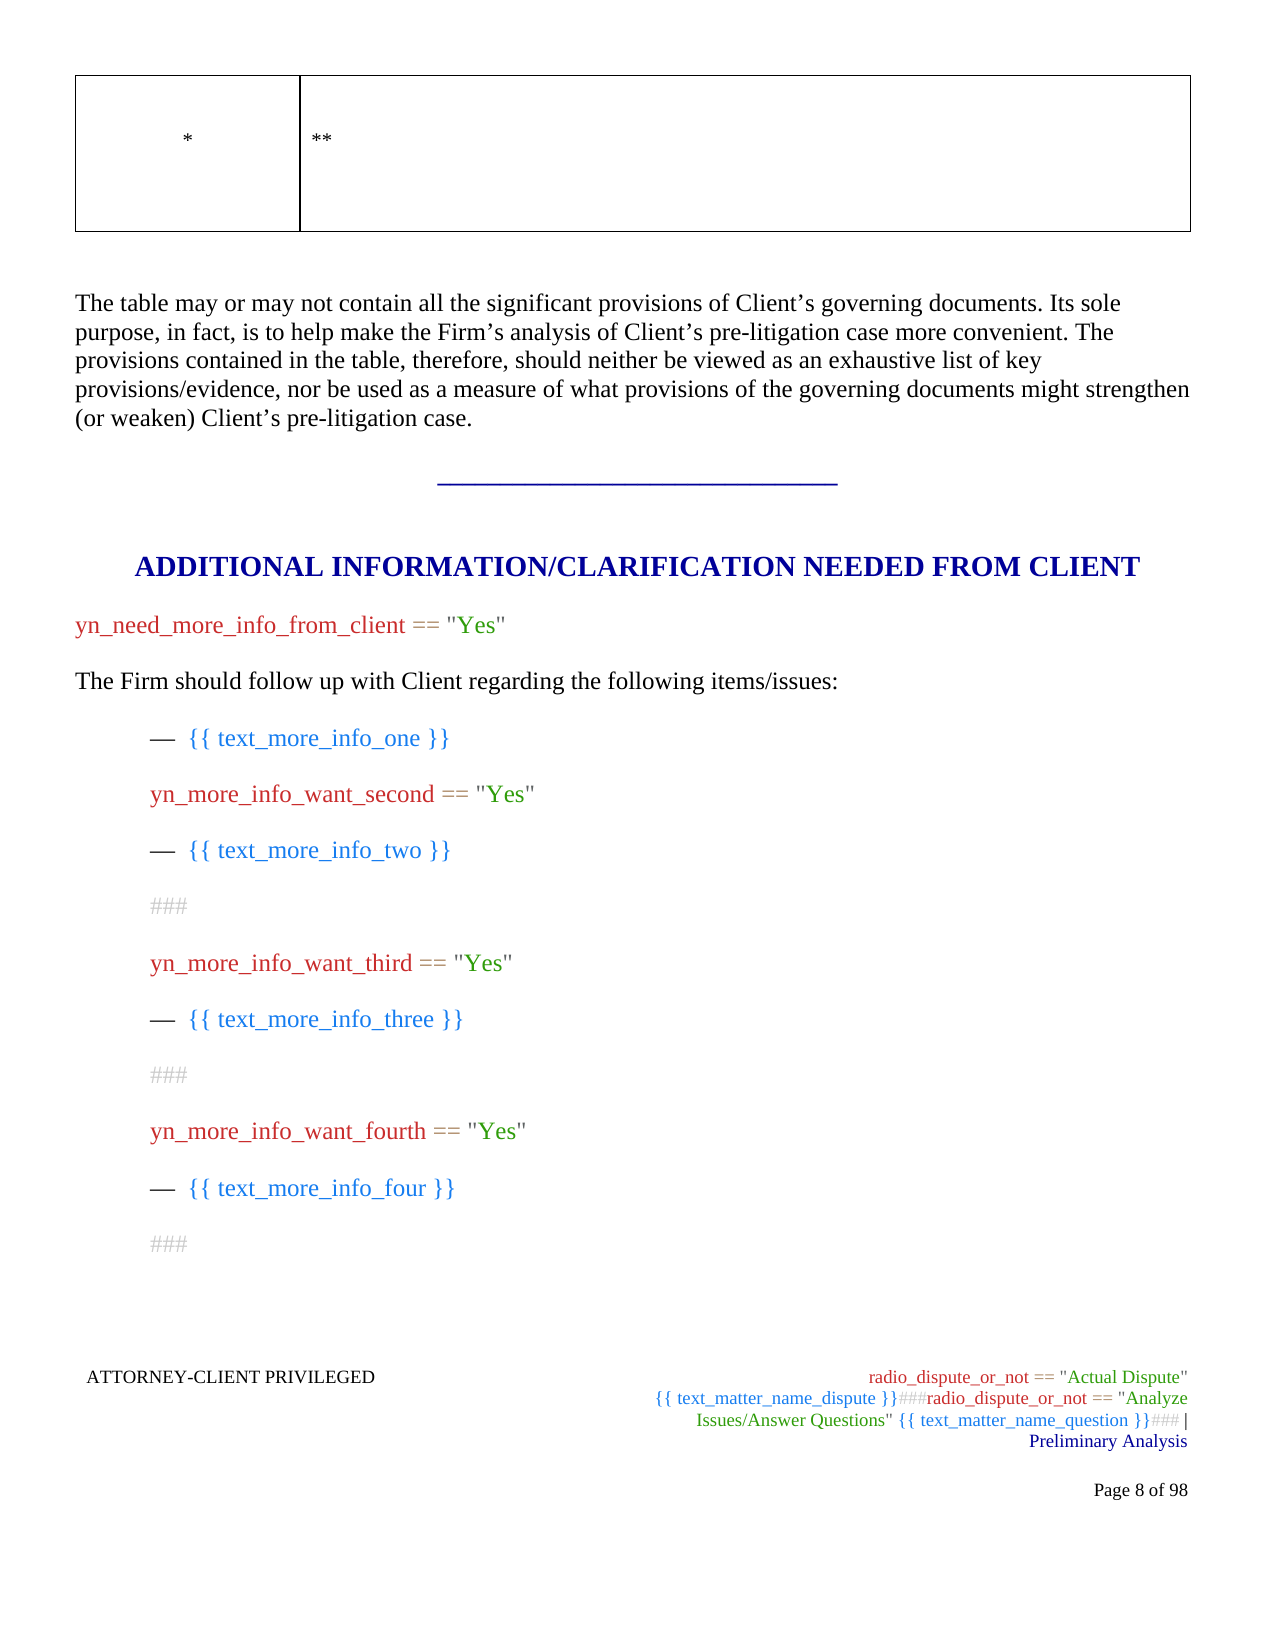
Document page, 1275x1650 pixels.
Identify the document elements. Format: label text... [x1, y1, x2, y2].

text — [150, 723, 1200, 751]
table_cell ** [301, 76, 1190, 231]
text ________________________________ [357, 459, 918, 488]
text — [150, 1173, 1200, 1201]
text — [150, 1004, 1200, 1033]
subtitle Additional Information/Clarification Needed From Client [75, 516, 1200, 583]
table_cell * [76, 76, 299, 231]
text The table may or may not contain all the significant provisions of Client’s governing documents. Its sole purpose, in fact, is to help make the Firm’s analysis of Client’s pre-litigation case more convenient. The provisions contained in the table, therefore, should neither be viewed as an exhaustive list of key provisions/evidence, nor be used as a measure of what provisions of the governing documents might strengthen (or weaken) Client’s pre-litigation case. [75, 288, 1200, 432]
text The Firm should follow up with Client regarding the following items/issues: [75, 666, 1200, 695]
text — [150, 835, 1200, 864]
